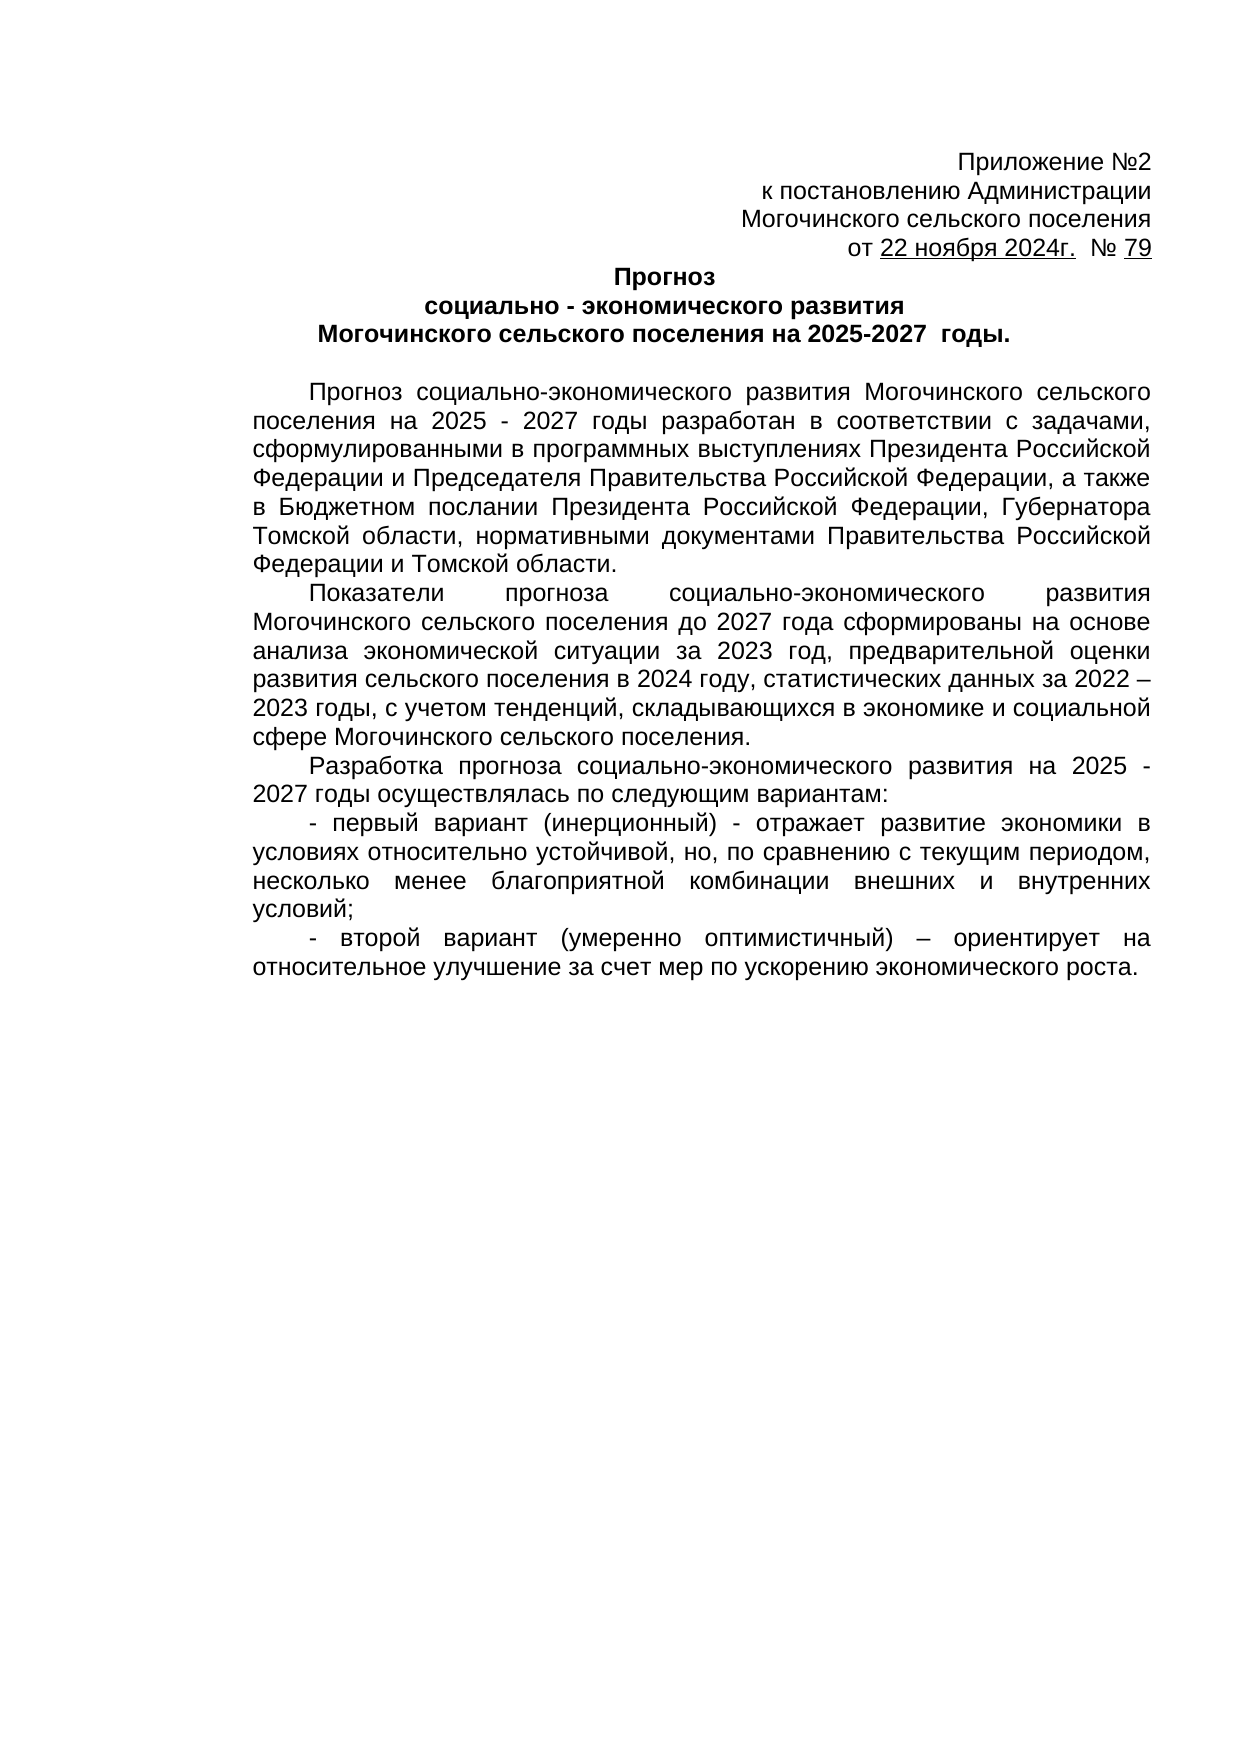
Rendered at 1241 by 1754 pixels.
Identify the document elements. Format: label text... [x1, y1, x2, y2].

text социально - экономического развития [177, 291, 1152, 319]
text Прогноз [177, 262, 1152, 291]
text к постановлению Администрации [177, 176, 1152, 204]
text Разработка прогноза социально-экономического развития на 2025 - 2027 годы осуществлялась по следующим вариантам: [252, 751, 1152, 808]
text - первый вариант (инерционный) - отражает развитие экономики в условиях относительно устойчивой, но, по сравнению с текущим периодом, несколько менее благоприятной комбинации внешних и внутренних условий; [252, 808, 1152, 923]
text от 22 ноября 2024г. № 79 [546, 233, 1152, 262]
text Могочинского сельского поселения на 2025-2027 годы. [177, 319, 1152, 348]
text Показатели прогноза социально-экономического развития Могочинского сельского поселения до 2027 года сформированы на основе анализа экономической ситуации за 2023 год, предварительной оценки развития сельского поселения в 2024 году, статистических данных за 2022 – 2023 годы, с учетом тенденций, складывающихся в экономике и социальной сфере Могочинского сельского поселения. [252, 578, 1152, 751]
text - второй вариант (умеренно оптимистичный) – ориентирует на относительное улучшение за счет мер по ускорению экономического роста. [252, 923, 1152, 981]
text Приложение №2 [177, 147, 1152, 176]
text Могочинского сельского поселения [177, 204, 1152, 233]
text Прогноз социально-экономического развития Могочинского сельского поселения на 2025 - 2027 годы разработан в соответствии с задачами, сформулированными в программных выступлениях Президента Российской Федерации и Председателя Правительства Российской Федерации, а также в Бюджетном послании Президента Российской Федерации, Губернатора Томской области, нормативными документами Правительства Российской Федерации и Томской области. [252, 377, 1152, 578]
